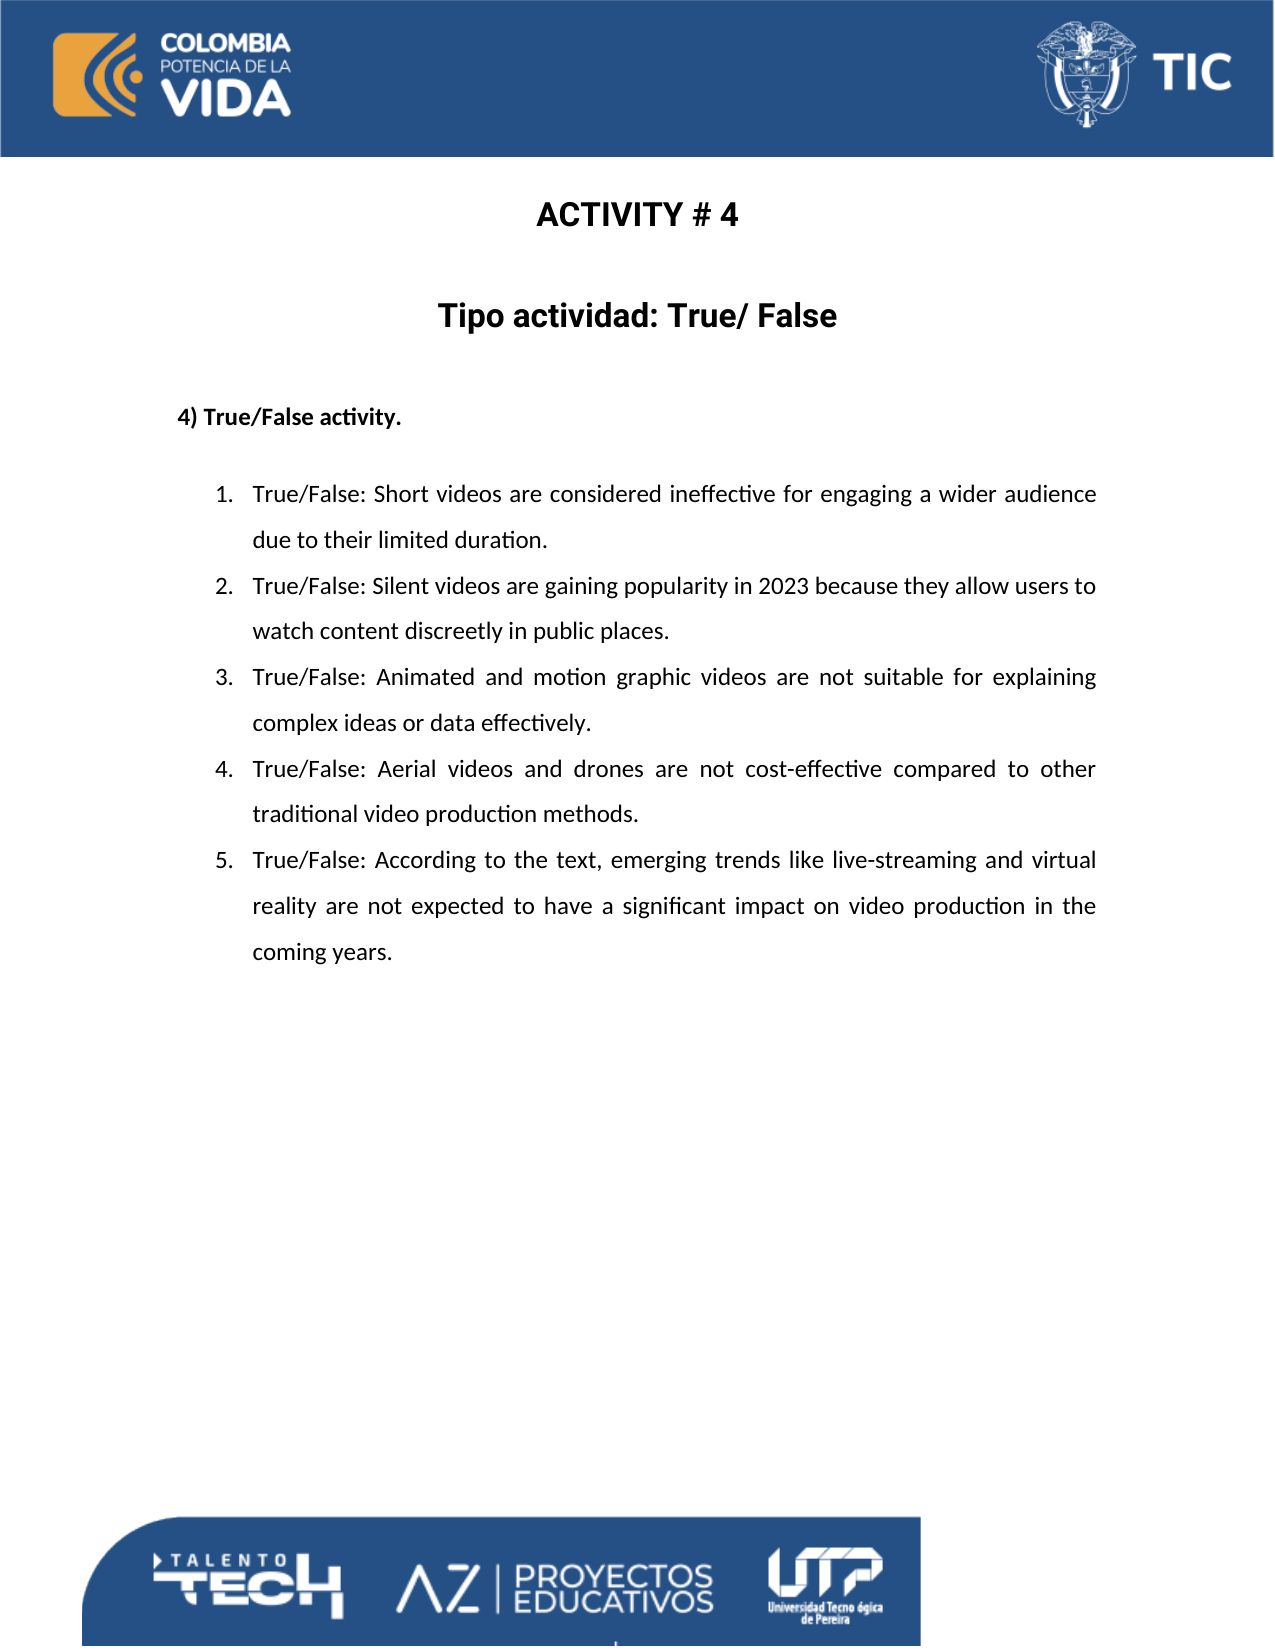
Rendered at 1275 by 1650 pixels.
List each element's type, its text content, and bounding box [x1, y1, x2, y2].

list True/False: According to the text, emerging trends like live-streaming and virtual reality are not expected to have a significant impact on video production in the coming years. [215, 844, 1098, 966]
picture [0, 0, 1274, 157]
picture [82, 1516, 921, 1646]
text Tipo actividad: True/ False [177, 293, 1098, 342]
text ACTIVITY # 4 [177, 192, 1098, 241]
list True/False: Aerial videos and drones are not cost-effective compared to other traditional video production methods. [215, 753, 1098, 829]
text 4) True/False activity. [177, 401, 1098, 431]
list True/False: Animated and motion graphic videos are not suitable for explaining complex ideas or data effectively. [215, 661, 1098, 737]
list True/False: Short videos are considered ineffective for engaging a wider audience due to their limited duration. [215, 478, 1098, 554]
list True/False: Silent videos are gaining popularity in 2023 because they allow users to watch content discreetly in public places. [215, 570, 1098, 646]
